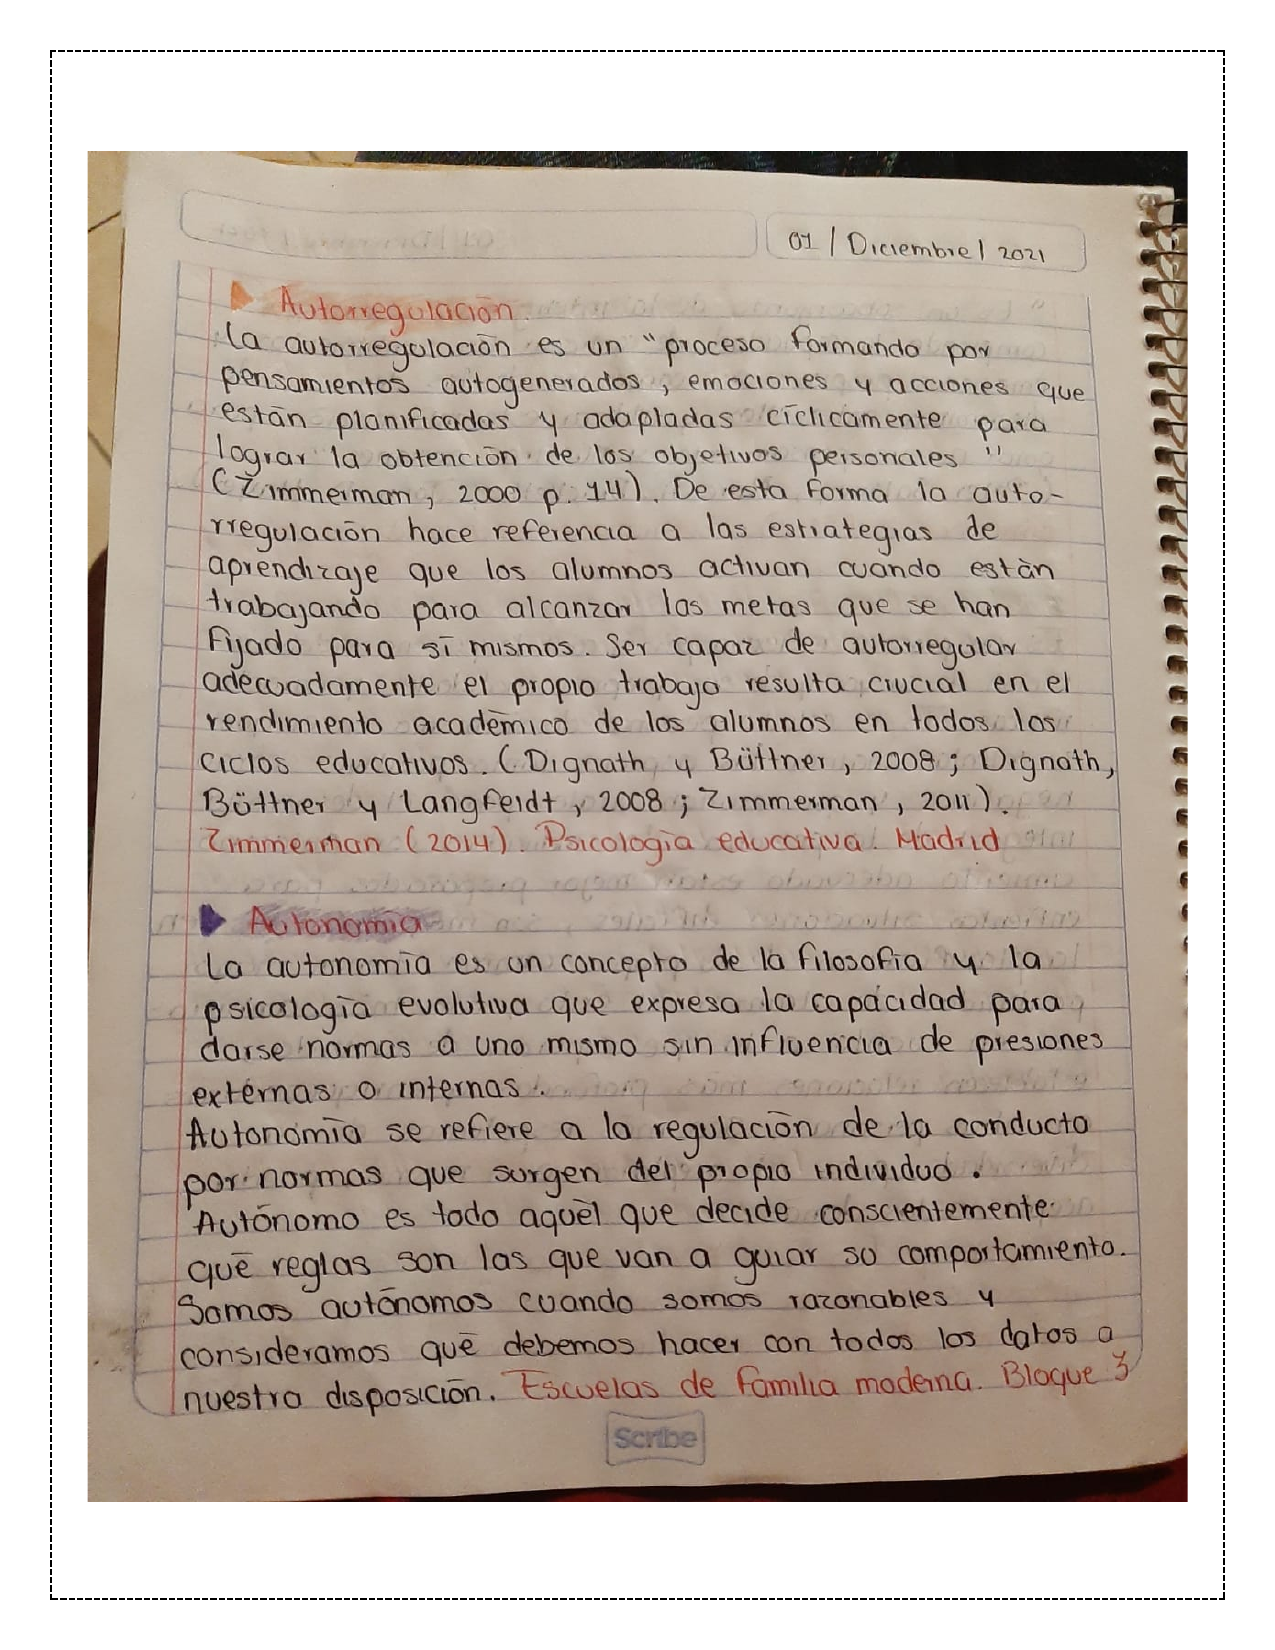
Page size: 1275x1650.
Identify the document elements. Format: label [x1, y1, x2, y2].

picture [87, 151, 1188, 1502]
